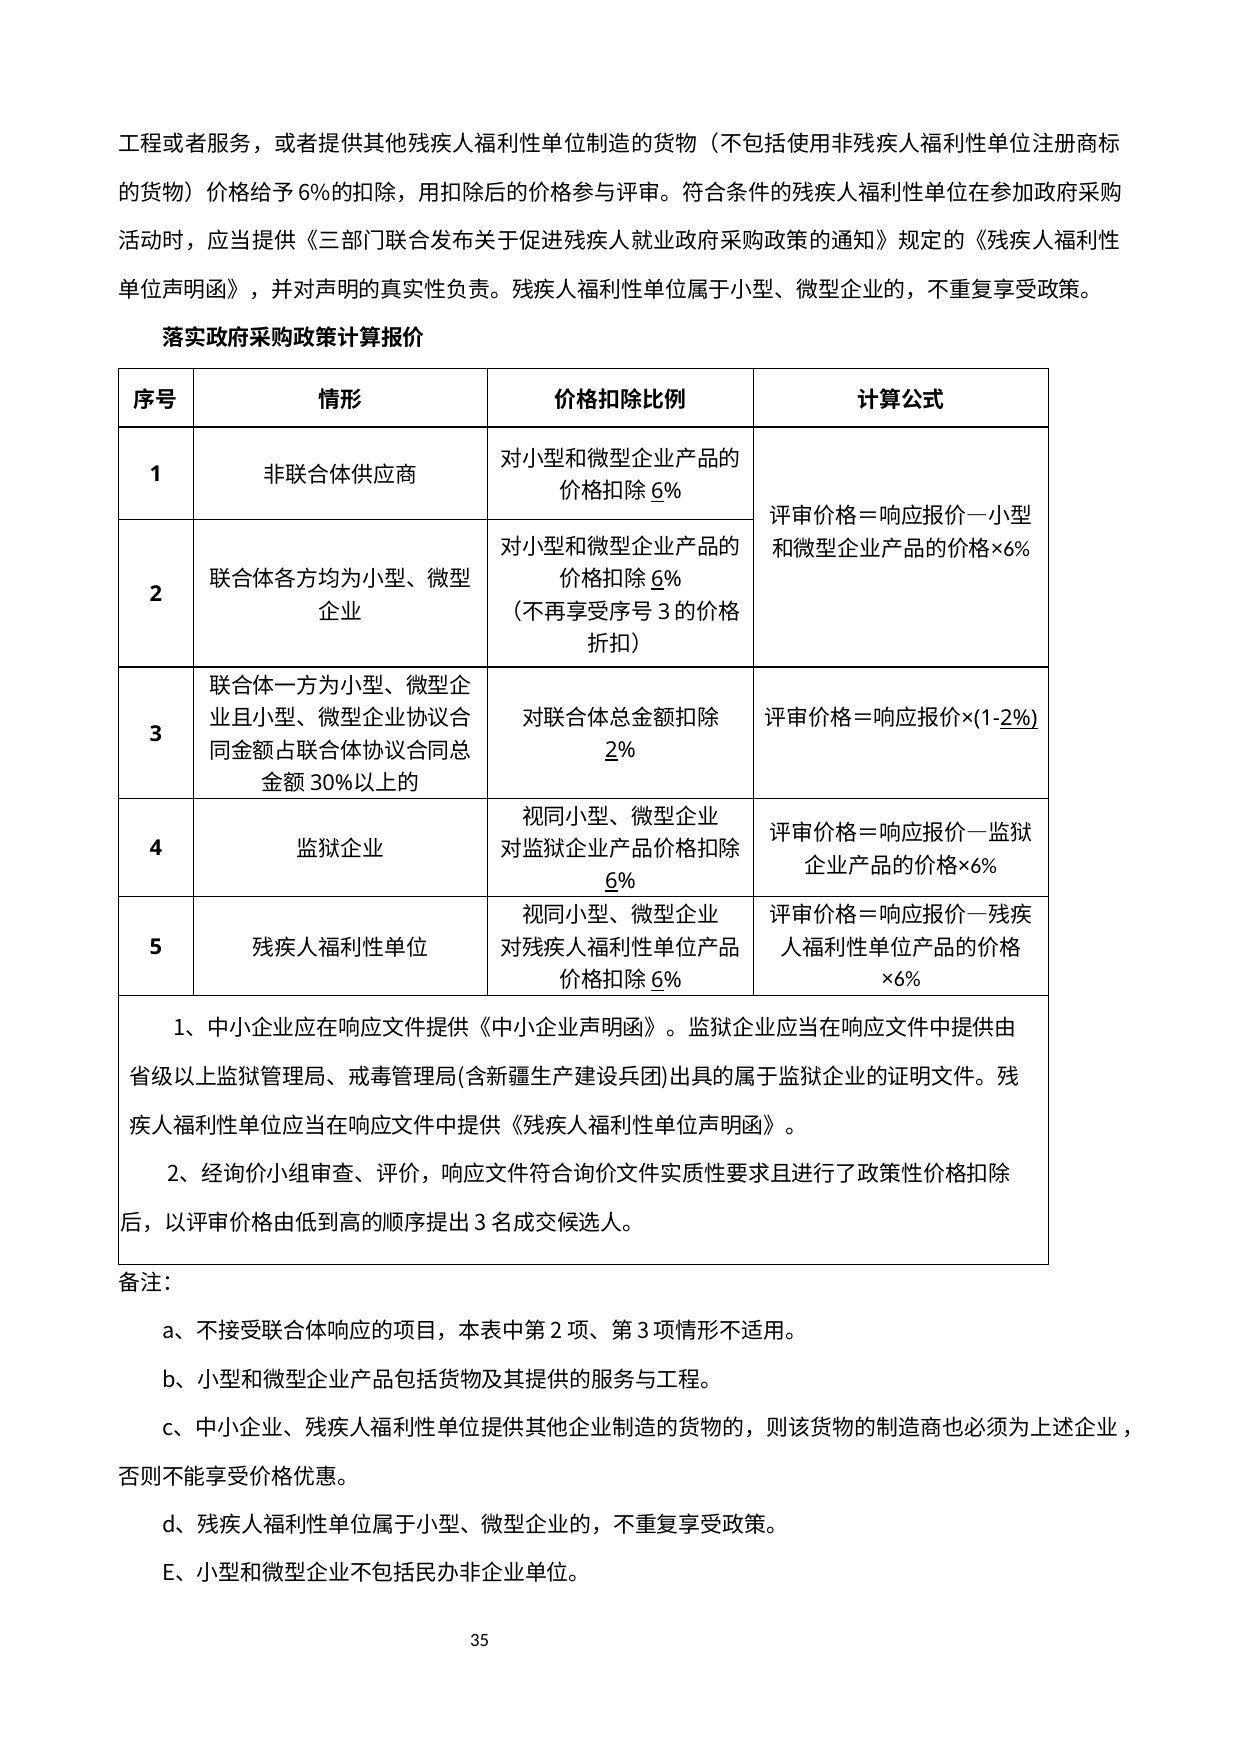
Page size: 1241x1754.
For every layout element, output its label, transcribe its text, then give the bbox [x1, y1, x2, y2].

table_cell 4 [119, 799, 193, 896]
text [118, 125, 1122, 304]
table_cell 评审价格＝响应报价—小型和微型企业产品的价格×6% [754, 428, 1048, 666]
text 备注： [118, 1264, 1122, 1297]
table_cell 联合体各方均为小型、微型企业 [194, 520, 487, 666]
table_cell 评审价格＝响应报价—残疾人福利性单位产品的价格×6% [754, 897, 1048, 994]
text b、小型和微型企业产品包括货物及其提供的服务与工程。 [118, 1361, 1122, 1394]
table_cell 对小型和微型企业产品的价格扣除6% （不再享受序号3的价格折扣） [488, 520, 753, 666]
table_cell 非联合体供应商 [194, 428, 487, 519]
table_cell 残疾人福利性单位 [194, 897, 487, 994]
table_header 价格扣除比例 [488, 369, 753, 426]
table_cell 联合体一方为小型、微型企业且小型、微型企业协议合同金额占联合体协议合同总金额30%以上的 [194, 668, 487, 797]
table_header 情形 [194, 369, 487, 426]
text a、不接受联合体响应的项目，本表中第2项、第3项情形不适用。 [118, 1313, 1122, 1345]
table_cell 1 [119, 428, 193, 519]
text d、残疾人福利性单位属于小型、微型企业的，不重复享受政策。 [118, 1507, 1122, 1539]
table_cell 对联合体总金额扣除 2% [488, 668, 753, 797]
table_header 计算公式 [754, 369, 1048, 426]
table_cell 对小型和微型企业产品的价格扣除6% [488, 428, 753, 519]
text E、小型和微型企业不包括民办非企业单位。 [118, 1555, 1122, 1587]
table_cell 1、中小企业应在响应文件提供《中小企业声明函》。监狱企业应当在响应文件中提供由省级以上监狱管理局、戒毒管理局(含新疆生产建设兵团)出具的属于监狱企业的证明文件。残疾人福利性单位应当在响应文件中提供《残疾人福利性单位声明函》。 2、经询价小组审查、评价，响应文件符合询价文件实质性要求且进行了政策性价格扣除后，以评审价格由低到高的顺序提出3名成交候选人。 [119, 996, 1048, 1263]
table_cell 3 [119, 668, 193, 797]
table_cell 视同小型、微型企业 对监狱企业产品价格扣除6% [488, 799, 753, 896]
table_cell 评审价格＝响应报价×(1-2%) [754, 668, 1048, 797]
table_cell 监狱企业 [194, 799, 487, 896]
table_cell 2 [119, 520, 193, 666]
text c、中小企业、残疾人福利性单位提供其他企业制造的货物的，则该货物的制造商也必须为上述企业，否则不能享受价格优惠。 [118, 1409, 1122, 1491]
table_cell 5 [119, 897, 193, 994]
text 落实政府采购政策计算报价 [118, 320, 1122, 352]
table_cell 评审价格＝响应报价—监狱企业产品的价格×6% [754, 799, 1048, 896]
table_header 序号 [119, 369, 193, 426]
table_cell 视同小型、微型企业 对残疾人福利性单位产品价格扣除6% [488, 897, 753, 994]
